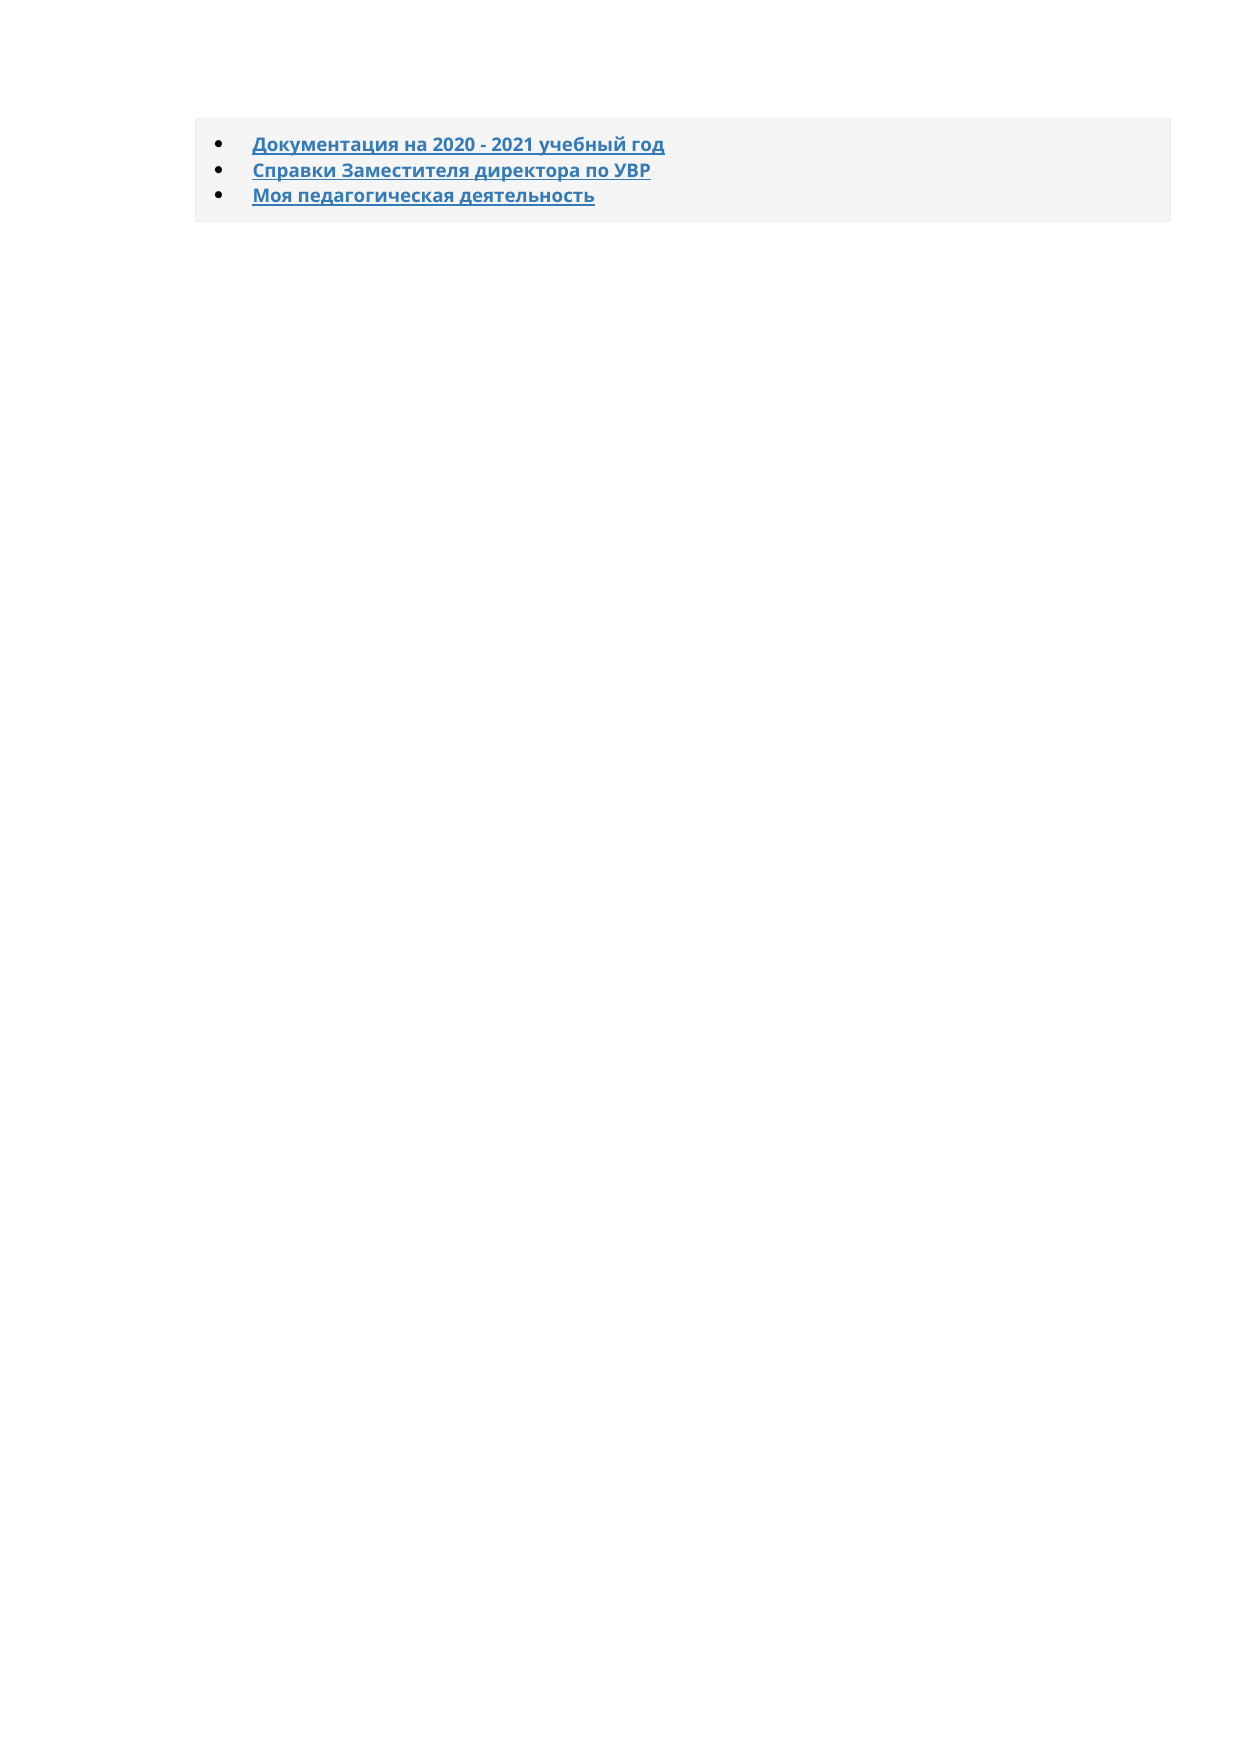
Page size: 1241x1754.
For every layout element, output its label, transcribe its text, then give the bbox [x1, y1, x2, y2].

subtitle Моя педагогическая деятельность [196, 169, 1170, 221]
subtitle Справки Заместителя директора по УВР [196, 144, 1170, 169]
subtitle Документация на 2020 - 2021 учебный год [196, 119, 1170, 144]
